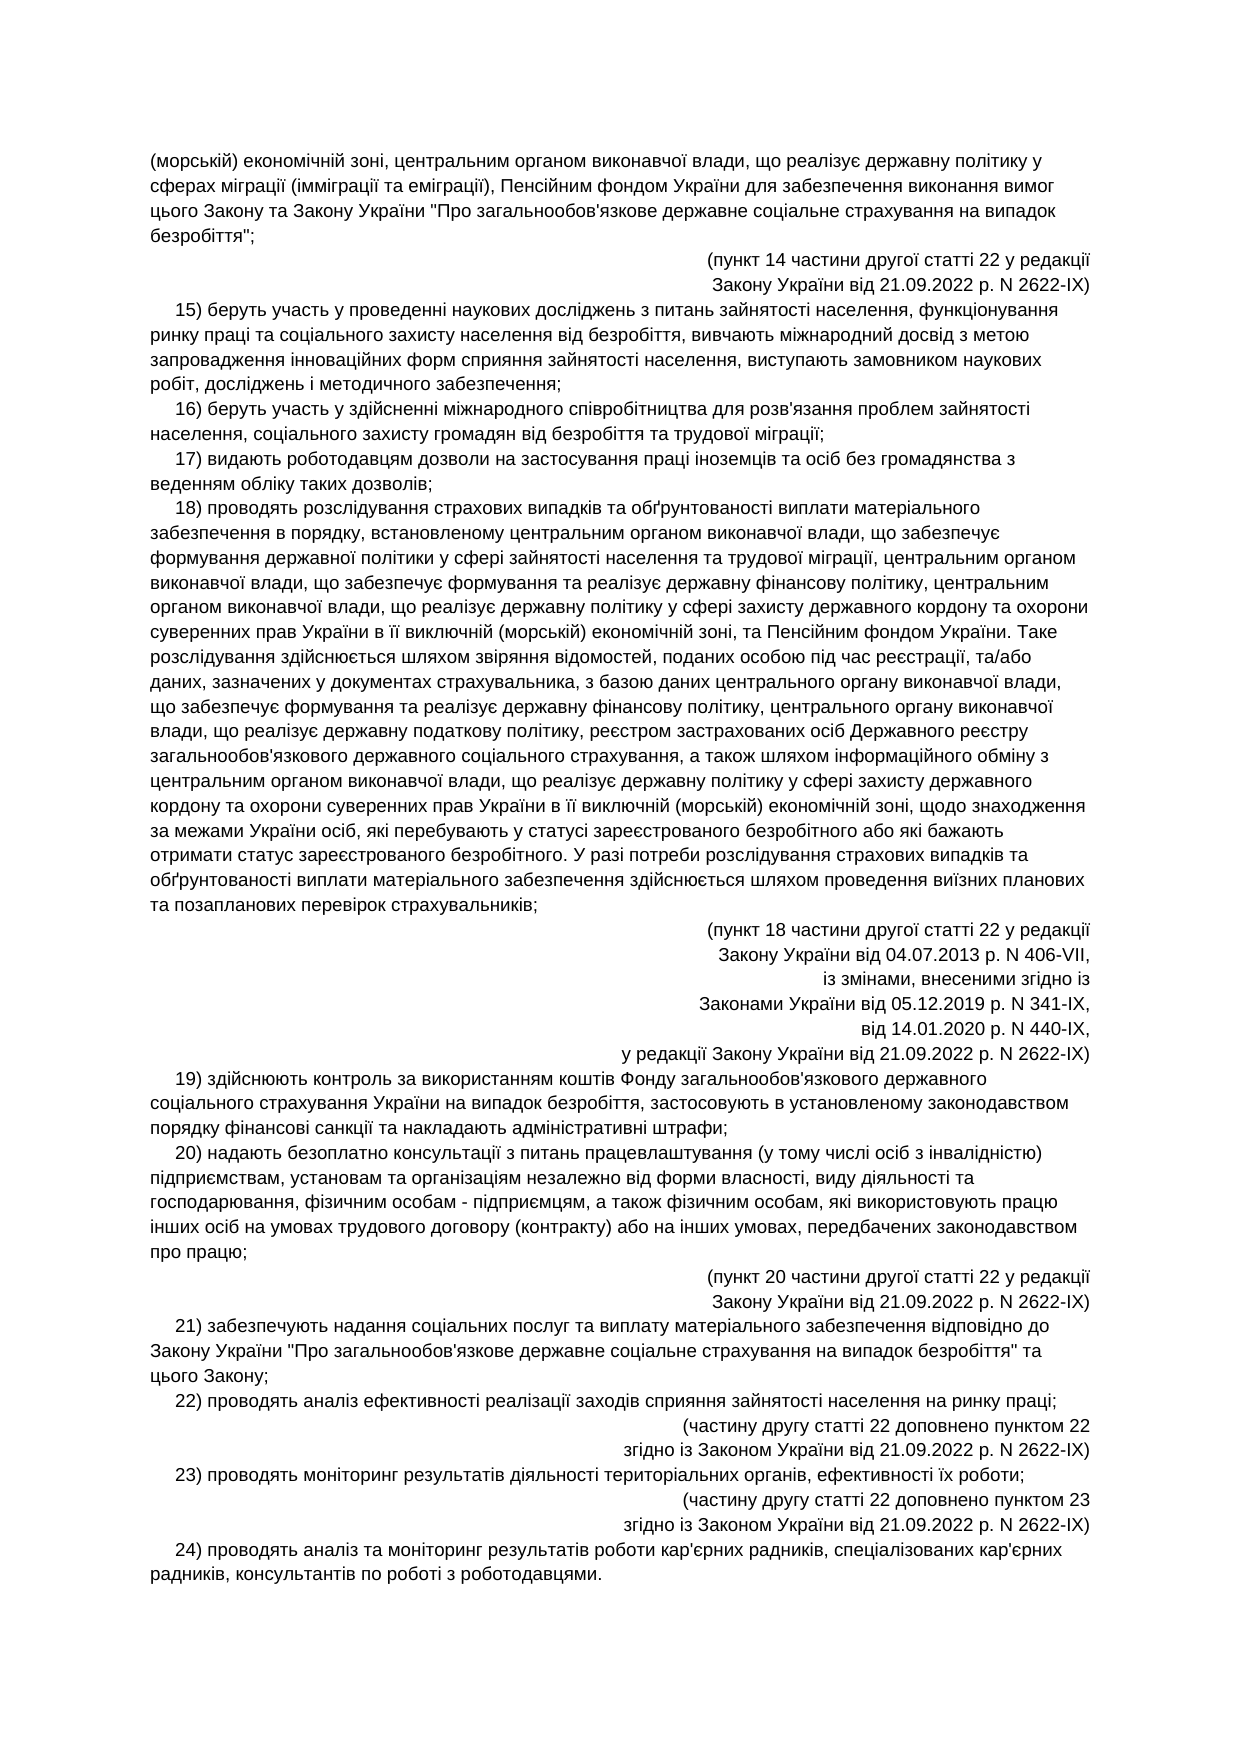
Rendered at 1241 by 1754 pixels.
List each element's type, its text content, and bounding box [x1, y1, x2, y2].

text 17) видають роботодавцям дозволи на застосування праці іноземців та осіб без громадянства з веденням обліку таких дозволів; [150, 447, 1090, 494]
text (частину другу статті 22 доповнено пунктом 23 згідно із Законом України від 21.09.2022 р. N 2622-IX) [150, 1489, 1090, 1535]
text 24) проводять аналіз та моніторинг результатів роботи кар'єрних радників, спеціалізованих кар'єрних радників, консультантів по роботі з роботодавцями. [150, 1538, 1090, 1585]
text (частину другу статті 22 доповнено пунктом 22 згідно із Законом України від 21.09.2022 р. N 2622-IX) [150, 1414, 1090, 1461]
text (пункт 18 частини другої статті 22 у редакції Закону України від 04.07.2013 р. N 406-VII, із змінами, внесеними згідно із Законами України від 05.12.2019 р. N 341-IX, від 14.01.2020 р. N 440-IX, у редакції Закону України від 21.09.2022 р. N 2622-IX) [150, 918, 1090, 1064]
text (пункт 14 частини другої статті 22 у редакції Закону України від 21.09.2022 р. N 2622-IX) [150, 249, 1090, 296]
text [150, 150, 1090, 246]
text 21) забезпечують надання соціальних послуг та виплату матеріального забезпечення відповідно до Закону України "Про загальнообов'язкове державне соціальне страхування на випадок безробіття" та цього Закону; [150, 1315, 1090, 1386]
text 22) проводять аналіз ефективності реалізації заходів сприяння зайнятості населення на ринку праці; [150, 1389, 1090, 1411]
text 16) беруть участь у здійсненні міжнародного співробітництва для розв'язання проблем зайнятості населення, соціального захисту громадян від безробіття та трудової міграції; [150, 398, 1090, 444]
text 18) проводять розслідування страхових випадків та обґрунтованості виплати матеріального забезпечення в порядку, встановленому центральним органом виконавчої влади, що забезпечує формування державної політики у сфері зайнятості населення та трудової міграції, центральним органом виконавчої влади, що забезпечує формування та реалізує державну фінансову політику, центральним органом виконавчої влади, що реалізує державну політику у сфері захисту державного кордону та охорони суверенних прав України в її виключній (морській) економічній зоні, та Пенсійним фондом України. Таке розслідування здійснюється шляхом звіряння відомостей, поданих особою під час реєстрації, та/або даних, зазначених у документах страхувальника, з базою даних центрального органу виконавчої влади, що забезпечує формування та реалізує державну фінансову політику, центрального органу виконавчої влади, що реалізує державну податкову політику, реєстром застрахованих осіб Державного реєстру загальнообов'язкового державного соціального страхування, а також шляхом інформаційного обміну з центральним органом виконавчої влади, що реалізує державну політику у сфері захисту державного кордону та охорони суверенних прав України в її виключній (морській) економічній зоні, щодо знаходження за межами України осіб, які перебувають у статусі зареєстрованого безробітного або які бажають отримати статус зареєстрованого безробітного. У разі потреби розслідування страхових випадків та обґрунтованості виплати матеріального забезпечення здійснюється шляхом проведення виїзних планових та позапланових перевірок страхувальників; [150, 497, 1090, 915]
text 19) здійснюють контроль за використанням коштів Фонду загальнообов'язкового державного соціального страхування України на випадок безробіття, застосовують в установленому законодавством порядку фінансові санкції та накладають адміністративні штрафи; [150, 1067, 1090, 1138]
text 15) беруть участь у проведенні наукових досліджень з питань зайнятості населення, функціонування ринку праці та соціального захисту населення від безробіття, вивчають міжнародний досвід з метою запровадження інноваційних форм сприяння зайнятості населення, виступають замовником наукових робіт, досліджень і методичного забезпечення; [150, 299, 1090, 395]
text 20) надають безоплатно консультації з питань працевлаштування (у тому числі осіб з інвалідністю) підприємствам, установам та організаціям незалежно від форми власності, виду діяльності та господарювання, фізичним особам - підприємцям, а також фізичним особам, які використовують працю інших осіб на умовах трудового договору (контракту) або на інших умовах, передбачених законодавством про працю; [150, 1142, 1090, 1262]
text (пункт 20 частини другої статті 22 у редакції Закону України від 21.09.2022 р. N 2622-IX) [150, 1266, 1090, 1312]
text 23) проводять моніторинг результатів діяльності територіальних органів, ефективності їх роботи; [150, 1464, 1090, 1486]
